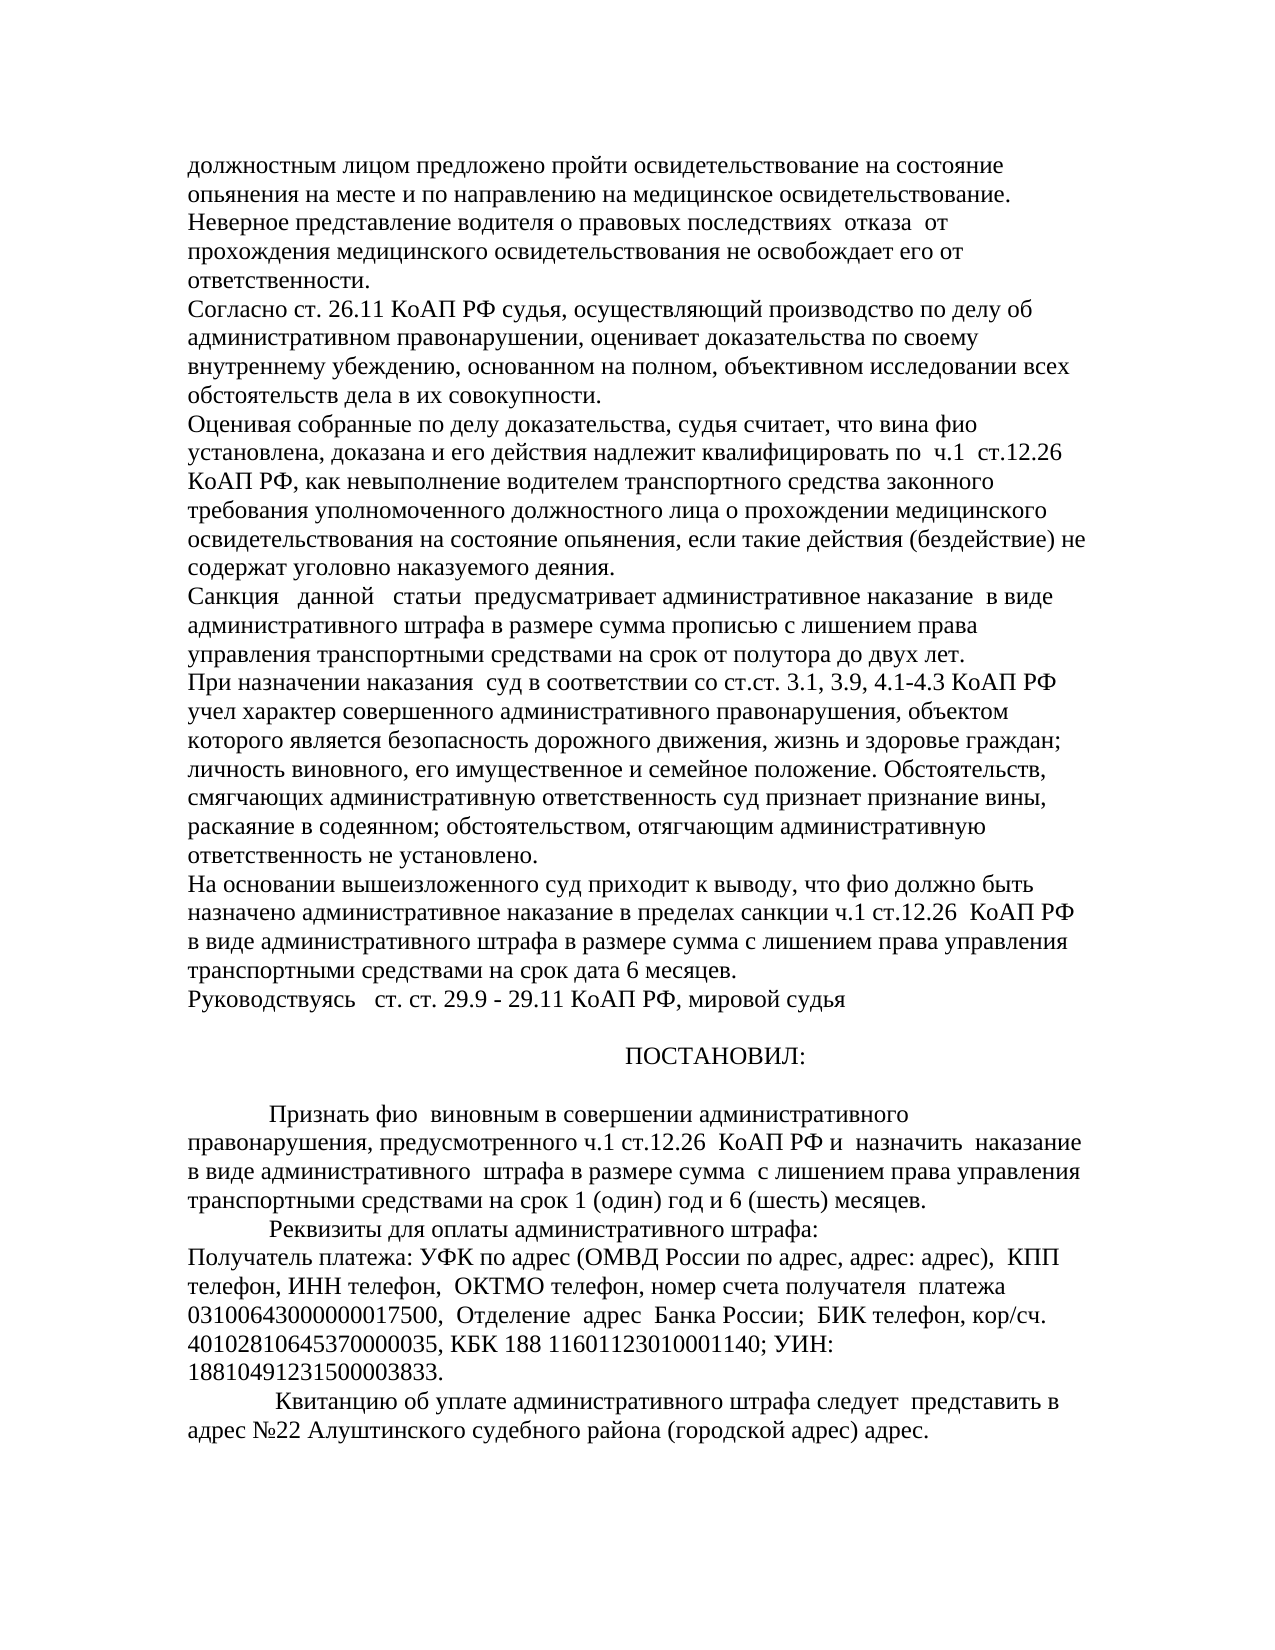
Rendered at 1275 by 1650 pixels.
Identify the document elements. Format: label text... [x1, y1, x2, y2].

text ПОСТАНОВИЛ: [187, 1041, 1087, 1070]
text Получатель платежа: УФК по адрес (ОМВД России по адрес, адрес: адрес), КПП телефон, ИНН телефон, ОКТМО телефон, номер счета получателя платежа 03100643000000017500, Отделение адрес Банка России; БИК телефон, кор/сч. 40102810645370000035, КБК 188 11601123010001140; УИН: 18810491231500003833. [187, 1242, 1087, 1386]
text При назначении наказания суд в соответствии со ст.ст. 3.1, 3.9, 4.1-4.3 КоАП РФ учел характер совершенного административного правонарушения, объектом которого является безопасность дорожного движения, жизнь и здоровье граждан; личность виновного, его имущественное и семейное положение. Обстоятельств, смягчающих административную ответственность суд признает признание вины, раскаяние в содеянном; обстоятельством, отягчающим административную ответственность не установлено. [187, 667, 1087, 869]
text Реквизиты для оплаты административного штрафа: [187, 1214, 1087, 1242]
text Санкция данной статьи предусматривает административное наказание в виде административного штрафа в размере сумма прописью с лишением права управления транспортными средствами на срок от полутора до двух лет. [187, 581, 1087, 667]
text Признать фио виновным в совершении административного правонарушения, предусмотренного ч.1 ст.12.26 КоАП РФ и назначить наказание в виде административного штрафа в размере сумма с лишением права управления транспортными средствами на срок 1 (один) год и 6 (шесть) месяцев. [187, 1099, 1087, 1214]
text На основании вышеизложенного суд приходит к выводу, что фио должно быть назначено административное наказание в пределах санкции ч.1 ст.12.26 КоАП РФ в виде административного штрафа в размере сумма с лишением права управления транспортными средствами на срок дата 6 месяцев. [187, 869, 1087, 984]
text Руководствуясь ст. ст. 29.9 - 29.11 КоАП РФ, мировой судья [187, 984, 1087, 1012]
text Согласно ст. 26.11 КоАП РФ судья, осуществляющий производство по делу об административном правонарушении, оценивает доказательства по своему внутреннему убеждению, основанном на полном, объективном исследовании всех обстоятельств дела в их совокупности. [187, 294, 1087, 409]
text Неверное представление водителя о правовых последствиях отказа от прохождения медицинского освидетельствования не освобождает его от ответственности. [187, 207, 1087, 294]
text Квитанцию об уплате административного штрафа следует представить в адрес №22 Алуштинского судебного района (городской адрес) адрес. [187, 1386, 1087, 1444]
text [187, 150, 1087, 207]
text Оценивая собранные по делу доказательства, судья считает, что вина фио установлена, доказана и его действия надлежит квалифицировать по ч.1 ст.12.26 КоАП РФ, как невыполнение водителем транспортного средства законного требования уполномоченного должностного лица о прохождении медицинского освидетельствования на состояние опьянения, если такие действия (бездействие) не содержат уголовно наказуемого деяния. [187, 409, 1087, 581]
